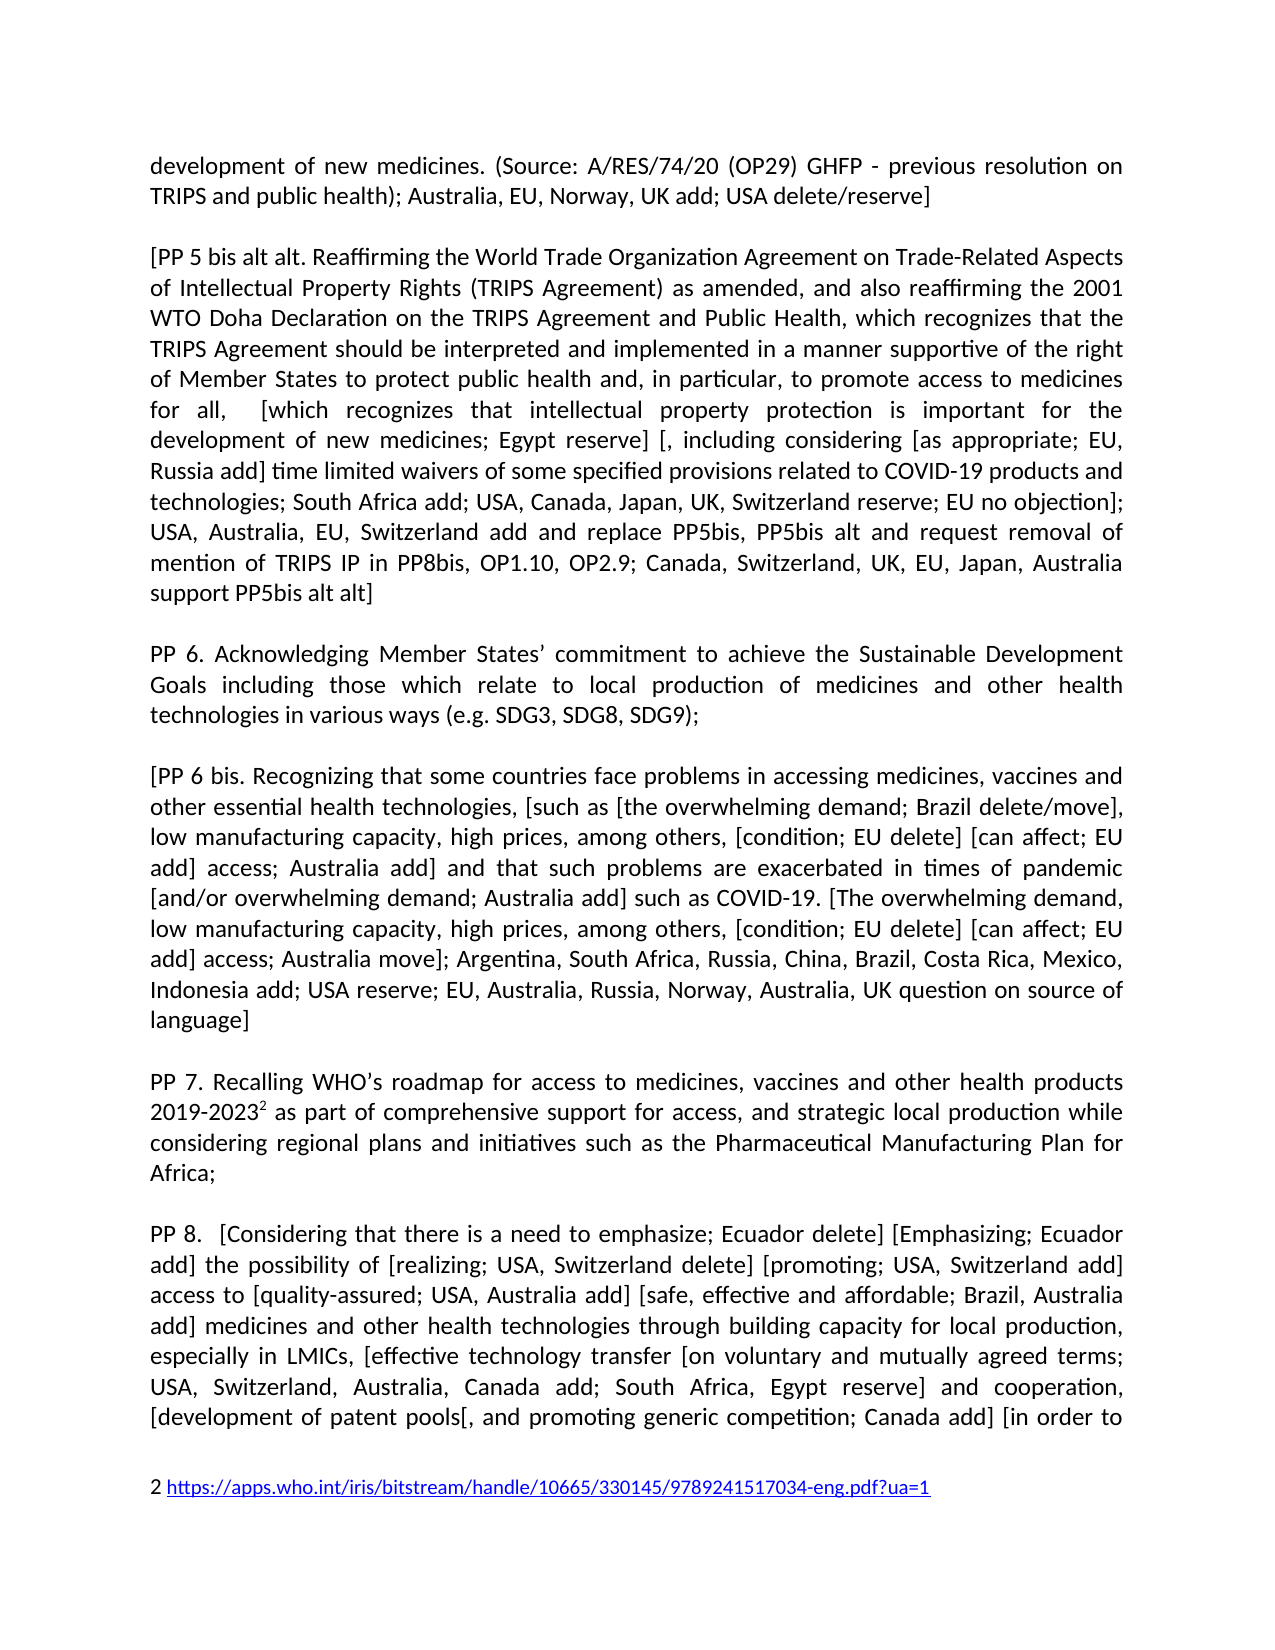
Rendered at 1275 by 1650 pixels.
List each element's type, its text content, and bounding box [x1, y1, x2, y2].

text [150, 1218, 1125, 1432]
text PP 7. Recalling WHO’s roadmap for access to medicines, vaccines and other health products 2019-2023 as part of comprehensive support for access, and strategic local production while considering regional plans and initiatives such as the Pharmaceutical Manufacturing Plan for Africa; [150, 1066, 1125, 1188]
text PP 6. Acknowledging Member States’ commitment to achieve the Sustainable Development Goals including those which relate to local production of medicines and other health technologies in various ways (e.g. SDG3, SDG8, SDG9); [150, 638, 1125, 730]
text [PP 6 bis. Recognizing that some countries face problems in accessing medicines, vaccines and other essential health technologies, [such as [the overwhelming demand; Brazil delete/move], low manufacturing capacity, high prices, among others, [condition; EU delete] [can affect; EU add] access; Australia add] and that such problems are exacerbated in times of pandemic [and/or overwhelming demand; Australia add] such as COVID-19. [The overwhelming demand, low manufacturing capacity, high prices, among others, [condition; EU delete] [can affect; EU add] access; Australia move]; Argentina, South Africa, Russia, China, Brazil, Costa Rica, Mexico, Indonesia add; USA reserve; EU, Australia, Russia, Norway, Australia, UK question on source of language] [150, 760, 1125, 1035]
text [150, 150, 1125, 211]
text [PP 5 bis alt alt. Reaffirming the World Trade Organization Agreement on Trade-Related Aspects of Intellectual Property Rights (TRIPS Agreement) as amended, and also reaffirming the 2001 WTO Doha Declaration on the TRIPS Agreement and Public Health, which recognizes that the TRIPS Agreement should be interpreted and implemented in a manner supportive of the right of Member States to protect public health and, in particular, to promote access to medicines for all, [which recognizes that intellectual property protection is important for the development of new medicines; Egypt reserve] [, including considering [as appropriate; EU, Russia add] time limited waivers of some specified provisions related to COVID-19 products and technologies; South Africa add; USA, Canada, Japan, UK, Switzerland reserve; EU no objection]; USA, Australia, EU, Switzerland add and replace PP5bis, PP5bis alt and request removal of mention of TRIPS IP in PP8bis, OP1.10, OP2.9; Canada, Switzerland, UK, EU, Japan, Australia support PP5bis alt alt] [150, 242, 1125, 608]
